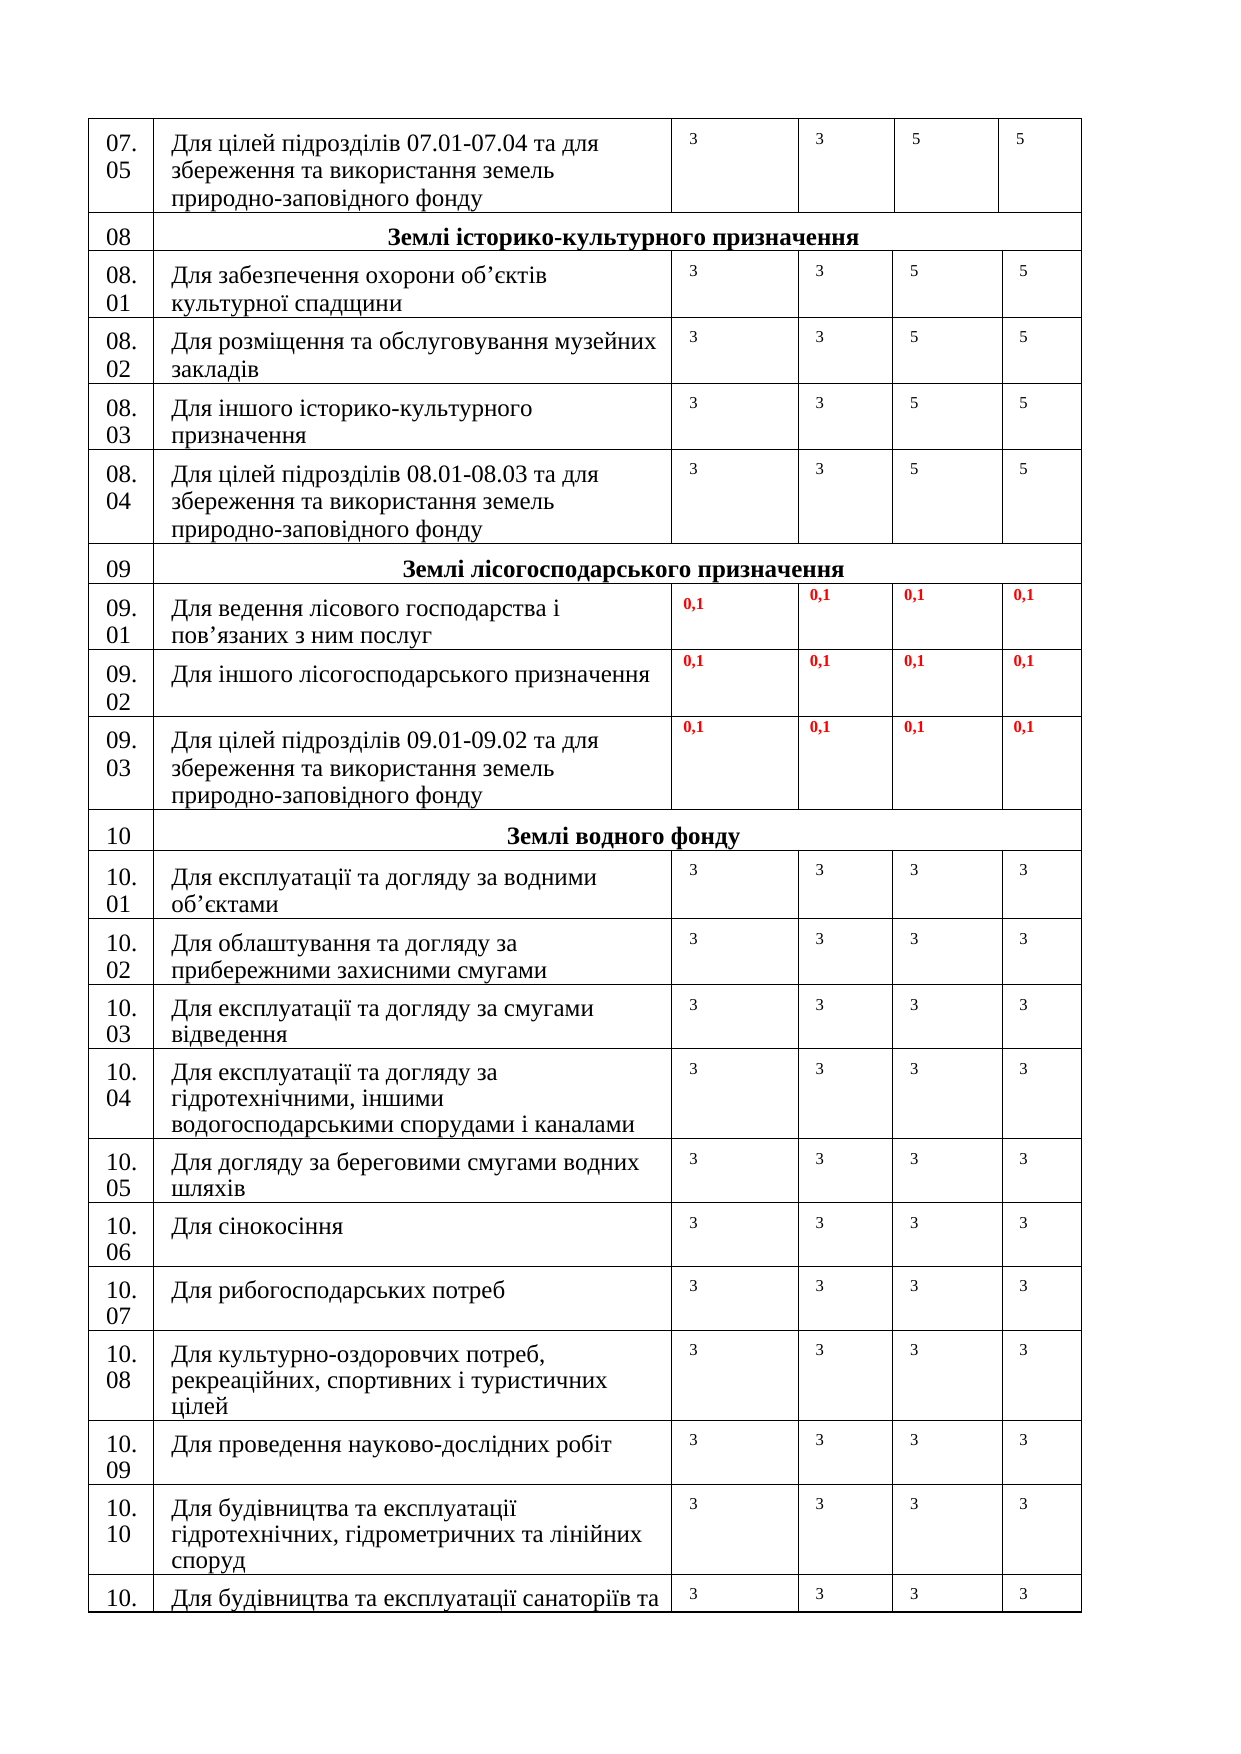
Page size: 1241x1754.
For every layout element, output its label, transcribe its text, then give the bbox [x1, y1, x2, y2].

table_cell Для проведення науково-дослідних робіт [154, 1421, 671, 1484]
table_cell 3 [893, 1485, 1002, 1574]
table_cell 09.02 [89, 650, 153, 716]
table_cell Для будівництва та експлуатації гідротехнічних, гідрометричних та лінійних споруд [154, 1485, 671, 1574]
table_cell Для розміщення та обслуговування музейних закладів [154, 318, 671, 383]
table_cell 10.06 [89, 1203, 153, 1266]
table_cell 09 [89, 544, 153, 583]
table_cell 10.11 [89, 1575, 153, 1611]
table_cell 0,1 [893, 584, 1002, 649]
table_cell 3 [672, 1421, 798, 1484]
table_cell 3 [1003, 1575, 1081, 1611]
table_cell 0,1 [893, 650, 1002, 716]
table_cell 08.01 [89, 251, 153, 317]
table_cell 08.02 [89, 318, 153, 383]
table_cell Для експлуатації та догляду за смугами відведення [154, 985, 671, 1048]
table_cell Для цілей підрозділів 08.01-08.03 та для збереження та використання земель природно-заповідного фонду [154, 450, 671, 542]
table_cell 3 [799, 1485, 892, 1574]
table_cell 10.09 [89, 1421, 153, 1484]
table_cell Землі лісогосподарського призначення [154, 544, 1081, 583]
table_cell 5 [1003, 450, 1081, 542]
table_cell 0,1 [799, 717, 892, 809]
table_cell 3 [799, 1267, 892, 1330]
table_cell 3 [672, 1049, 798, 1138]
table_cell 3 [893, 1575, 1002, 1611]
table_cell 3 [893, 1139, 1002, 1202]
table_cell Для облаштування та догляду за прибережними захисними смугами [154, 919, 671, 984]
table_cell 10.07 [89, 1267, 153, 1330]
table_cell 3 [893, 1203, 1002, 1266]
table_cell 5 [1003, 318, 1081, 383]
table_cell 5 [893, 251, 1002, 317]
table_cell 08 [89, 213, 153, 250]
table_cell 5 [895, 119, 998, 212]
table_cell 3 [1003, 1267, 1081, 1330]
table_cell 3 [799, 1575, 892, 1611]
table_cell 3 [672, 919, 798, 984]
table_cell Для експлуатації та догляду за гідротехнічними, іншими водогосподарськими спорудами і каналами [154, 1049, 671, 1138]
table_cell 3 [893, 1049, 1002, 1138]
table_cell Для рибогосподарських потреб [154, 1267, 671, 1330]
table_cell 10.10 [89, 1485, 153, 1574]
table_cell 3 [1003, 1331, 1081, 1420]
table_cell 10.04 [89, 1049, 153, 1138]
table_cell 3 [799, 251, 892, 317]
table_cell 10.03 [89, 985, 153, 1048]
table_cell 3 [672, 1575, 798, 1611]
table_cell 0,1 [799, 584, 892, 649]
table_cell 3 [672, 985, 798, 1048]
table_cell Для експлуатації та догляду за водними об’єктами [154, 851, 671, 918]
table_cell 3 [799, 1421, 892, 1484]
table_cell 5 [999, 119, 1081, 212]
table_cell 3 [672, 251, 798, 317]
table_cell 10 [89, 810, 153, 850]
table_cell 3 [799, 919, 892, 984]
table_cell 3 [893, 1421, 1002, 1484]
table_cell 3 [893, 1267, 1002, 1330]
table_cell 5 [1003, 251, 1081, 317]
table_cell Для забезпечення охорони об’єктів культурної спадщини [154, 251, 671, 317]
table_cell 5 [893, 384, 1002, 449]
table_cell 3 [799, 851, 892, 918]
table_cell 3 [799, 1203, 892, 1266]
table_cell 3 [672, 318, 798, 383]
table_cell 10.05 [89, 1139, 153, 1202]
table_cell 3 [799, 985, 892, 1048]
table_cell 10.02 [89, 919, 153, 984]
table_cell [154, 1575, 671, 1611]
table_cell 3 [799, 384, 892, 449]
table_cell 0,1 [1003, 584, 1081, 649]
table_cell 3 [799, 318, 892, 383]
table_cell 3 [1003, 985, 1081, 1048]
table_cell 3 [1003, 1421, 1081, 1484]
table_cell 3 [672, 119, 798, 212]
table_cell 3 [672, 450, 798, 542]
table_cell 08.03 [89, 384, 153, 449]
table_cell 3 [799, 1049, 892, 1138]
table_cell 10.01 [89, 851, 153, 918]
table_cell Для цілей підрозділів 09.01-09.02 та для збереження та використання земель природно-заповідного фонду [154, 717, 671, 809]
table_cell Для іншого історико-культурного призначення [154, 384, 671, 449]
table_cell 0,1 [672, 584, 798, 649]
table_cell 3 [672, 1139, 798, 1202]
table_cell Землі історико-культурного призначення [154, 213, 1081, 250]
table_cell Для ведення лісового господарства і пов’язаних з ним послуг [154, 584, 671, 649]
table_cell 3 [799, 119, 894, 212]
table_cell 3 [1003, 919, 1081, 984]
table_cell 0,1 [1003, 650, 1081, 716]
table_cell 3 [799, 1139, 892, 1202]
table_cell 3 [672, 1331, 798, 1420]
table_cell 0,1 [672, 650, 798, 716]
table_cell Землі водного фонду [154, 810, 1081, 850]
table_cell Для культурно-оздоровчих потреб, рекреаційних, спортивних і туристичних цілей [154, 1331, 671, 1420]
table_cell 09.01 [89, 584, 153, 649]
table_cell 3 [672, 384, 798, 449]
table_cell Для сінокосіння [154, 1203, 671, 1266]
table_cell 5 [893, 450, 1002, 542]
table_cell Для іншого лісогосподарського призначення [154, 650, 671, 716]
table_cell 07.05 [89, 119, 153, 212]
table_cell 0,1 [1003, 717, 1081, 809]
table_cell 3 [1003, 1049, 1081, 1138]
table_cell 3 [799, 1331, 892, 1420]
table_cell 0,1 [672, 717, 798, 809]
table_cell 08.04 [89, 450, 153, 542]
table_cell 3 [893, 1331, 1002, 1420]
table_cell 3 [1003, 851, 1081, 918]
table_cell 0,1 [893, 717, 1002, 809]
table_cell 5 [1003, 384, 1081, 449]
table_cell 3 [672, 1267, 798, 1330]
table_cell 3 [672, 1485, 798, 1574]
table_cell 0,1 [799, 650, 892, 716]
table_cell 3 [1003, 1485, 1081, 1574]
table_cell 3 [893, 985, 1002, 1048]
table_cell 3 [672, 851, 798, 918]
table_cell 3 [672, 1203, 798, 1266]
table_cell 3 [893, 851, 1002, 918]
table_cell Для догляду за береговими смугами водних шляхів [154, 1139, 671, 1202]
table_cell Для цілей підрозділів 07.01-07.04 та для збереження та використання земель природно-заповідного фонду [154, 119, 671, 212]
table_cell 3 [1003, 1139, 1081, 1202]
table_cell 10.08 [89, 1331, 153, 1420]
table_cell 5 [893, 318, 1002, 383]
table_cell 09.03 [89, 717, 153, 809]
table_cell 3 [1003, 1203, 1081, 1266]
table_cell 3 [799, 450, 892, 542]
table_cell 3 [893, 919, 1002, 984]
